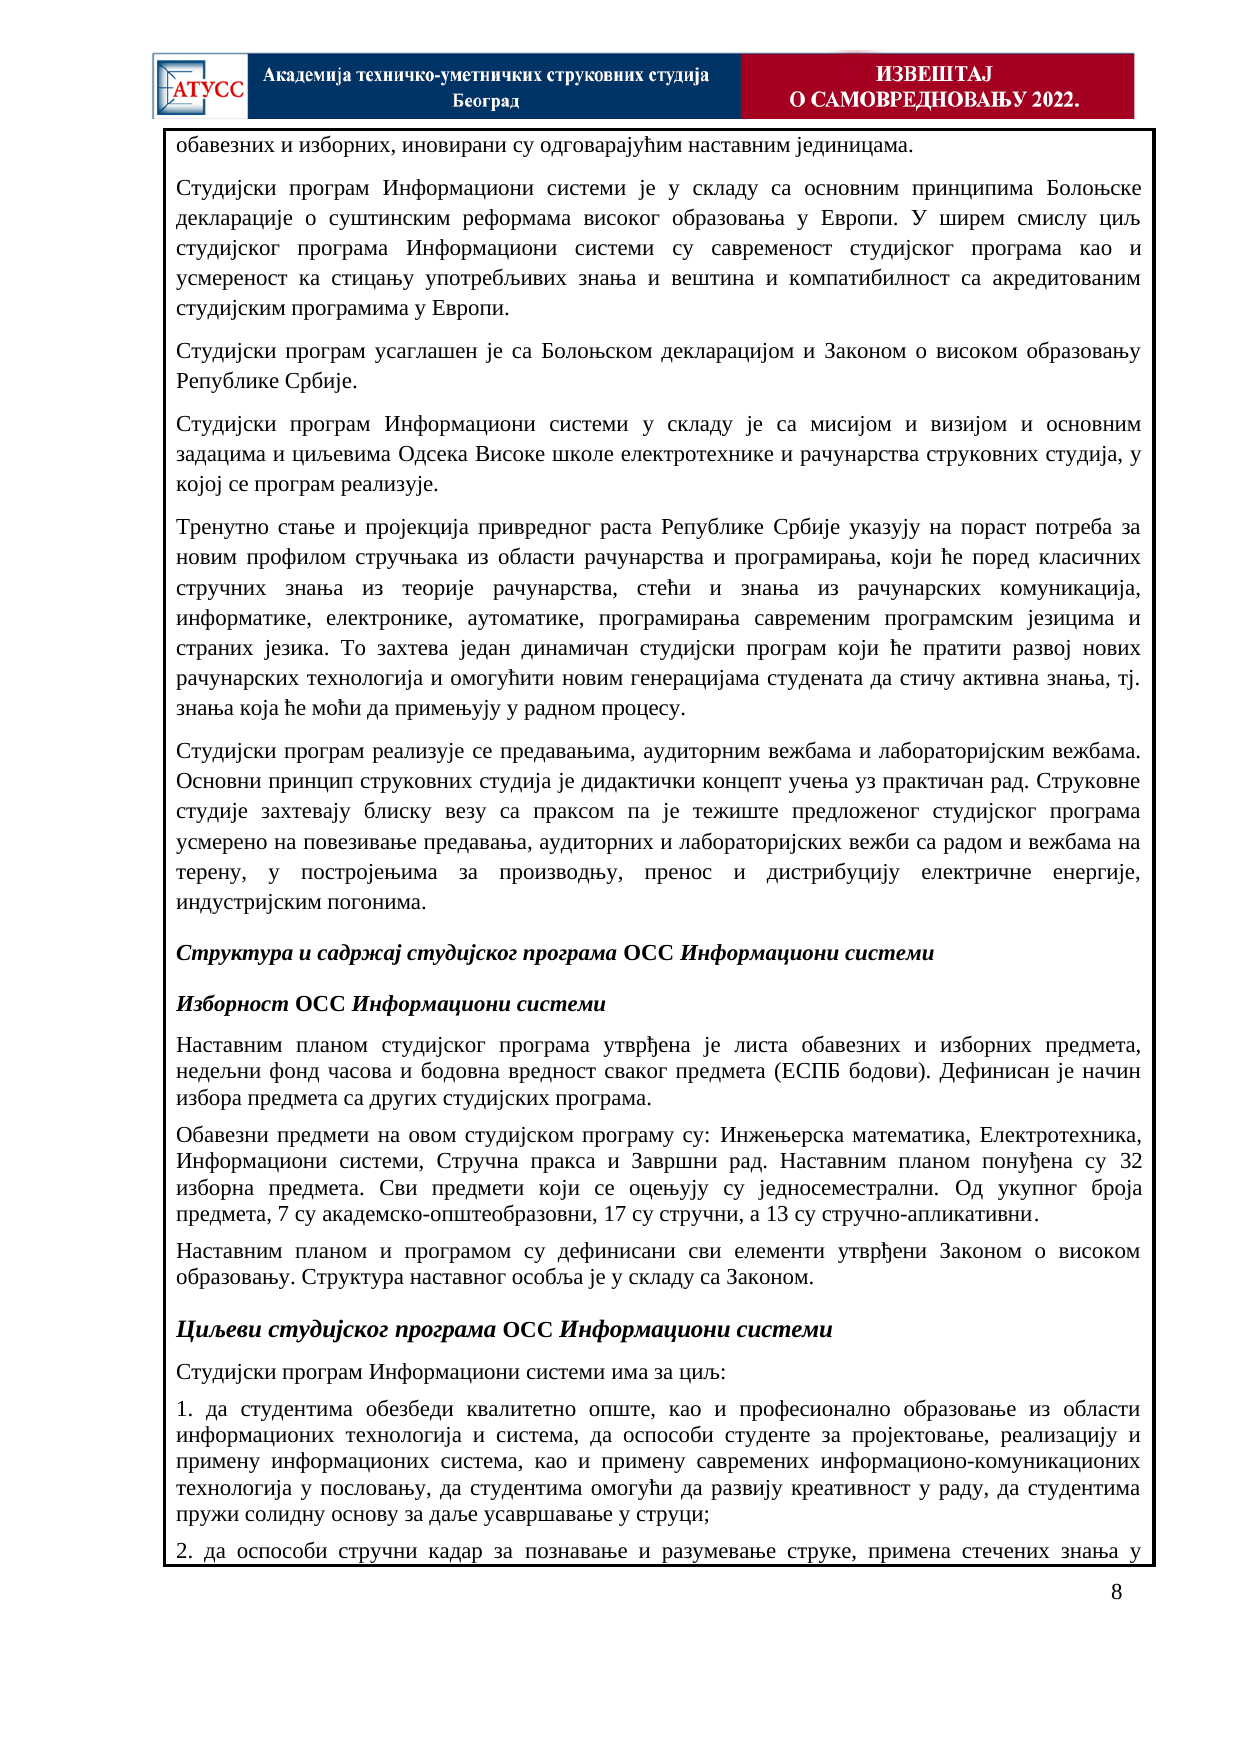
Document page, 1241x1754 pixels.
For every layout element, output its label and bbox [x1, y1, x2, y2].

table_cell [166, 131, 1152, 1563]
picture [150, 50, 1134, 119]
